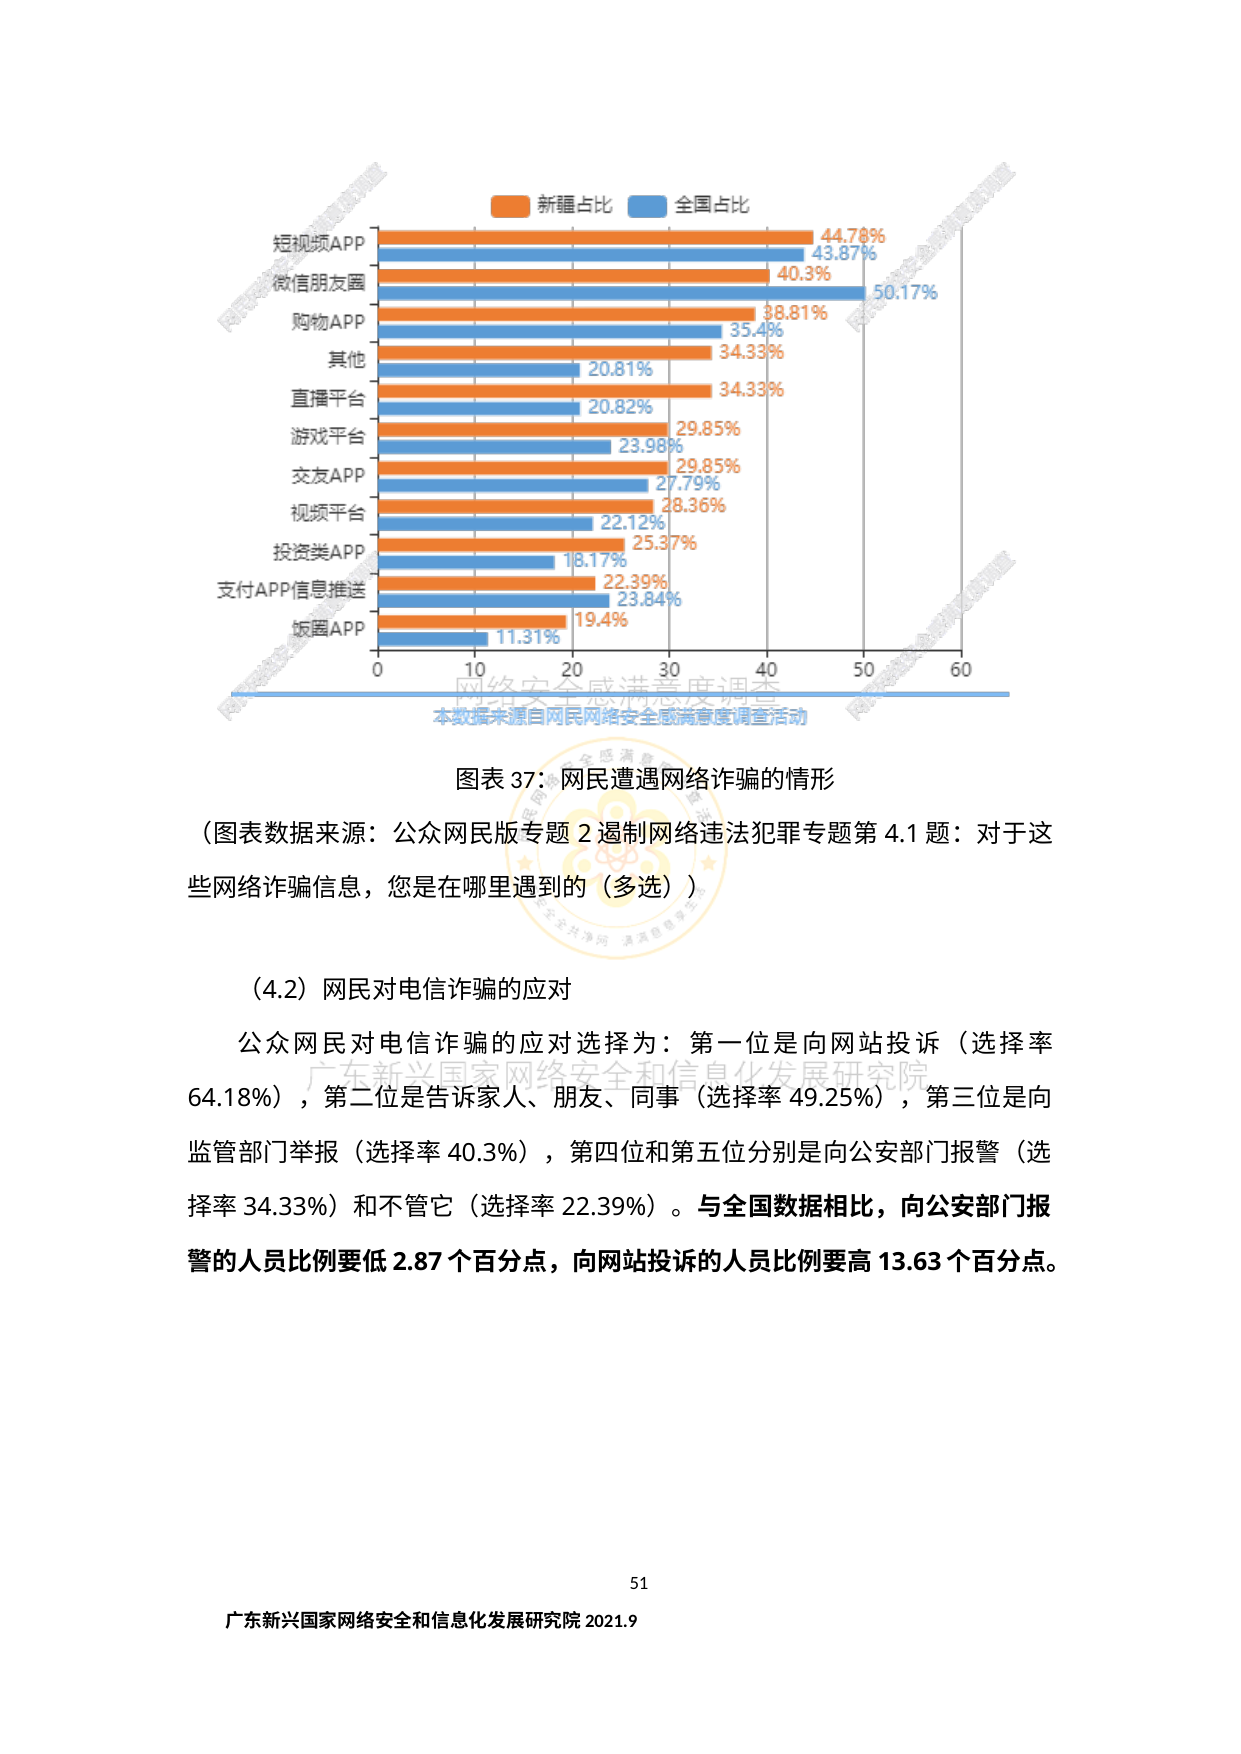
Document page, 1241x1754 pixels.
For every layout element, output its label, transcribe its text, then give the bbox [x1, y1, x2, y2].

text （图表数据来源：公众网民版专题2遏制网络违法犯罪专题第4.1题：对于这些网络诈骗信息，您是在哪里遇到的（多选）） [187, 813, 1053, 904]
text 图表37：网民遭遇网络诈骗的情形 [187, 759, 1053, 795]
text 公众网民对电信诈骗的应对选择为：第一位是向网站投诉（选择率64.18%），第二位是告诉家人、朋友、同事（选择率49.25%），第三位是向监管部门举报（选择率40.3%），第四位和第五位分别是向公安部门报警（选择率34.33%）和不管它（选择率22.39%）。与全国数据相比，向公安部门报警的人员比例要低2.87个百分点，向网站投诉的人员比例要高13.63个百分点。 [187, 1023, 1053, 1277]
picture [202, 150, 1039, 744]
text （4.2）网民对电信诈骗的应对 [187, 969, 1053, 1005]
